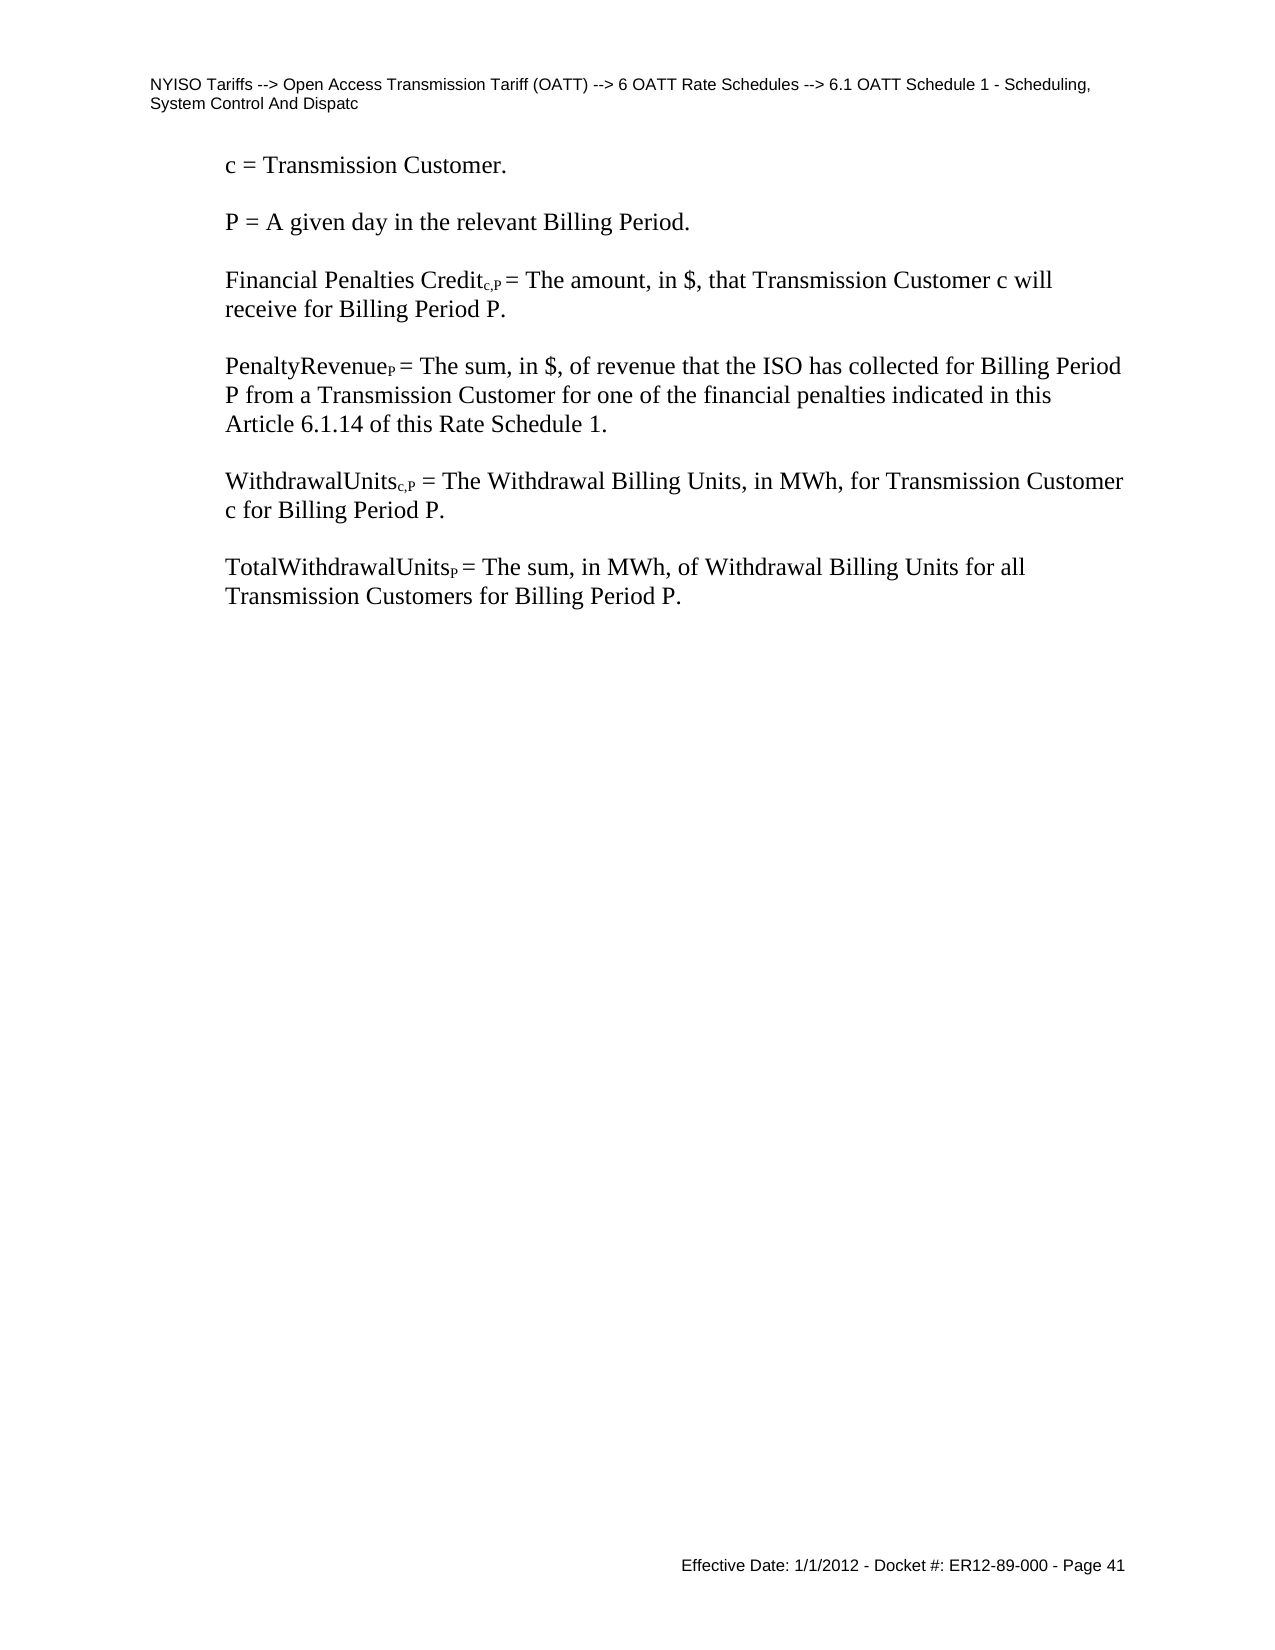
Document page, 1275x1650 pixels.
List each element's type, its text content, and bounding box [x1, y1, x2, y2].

text c = Transmission Customer. [225, 150, 1125, 179]
text P = A given day in the relevant Billing Period. [225, 207, 1125, 236]
text TotalWithdrawalUnitsP = The sum, in MWh, of Withdrawal Billing Units for all Transmission Customers for Billing Period P. [225, 552, 1125, 610]
text Financial Penalties Creditc,P = The amount, in $, that Transmission Customer c will receive for Billing Period P. [225, 265, 1125, 322]
text WithdrawalUnitsc,P = The Withdrawal Billing Units, in MWh, for Transmission Customer c for Billing Period P. [225, 466, 1125, 524]
text PenaltyRevenueP = The sum, in $, of revenue that the ISO has collected for Billing Period P from a Transmission Customer for one of the financial penalties indicated in this Article 6.1.14 of this Rate Schedule 1. [225, 351, 1125, 437]
